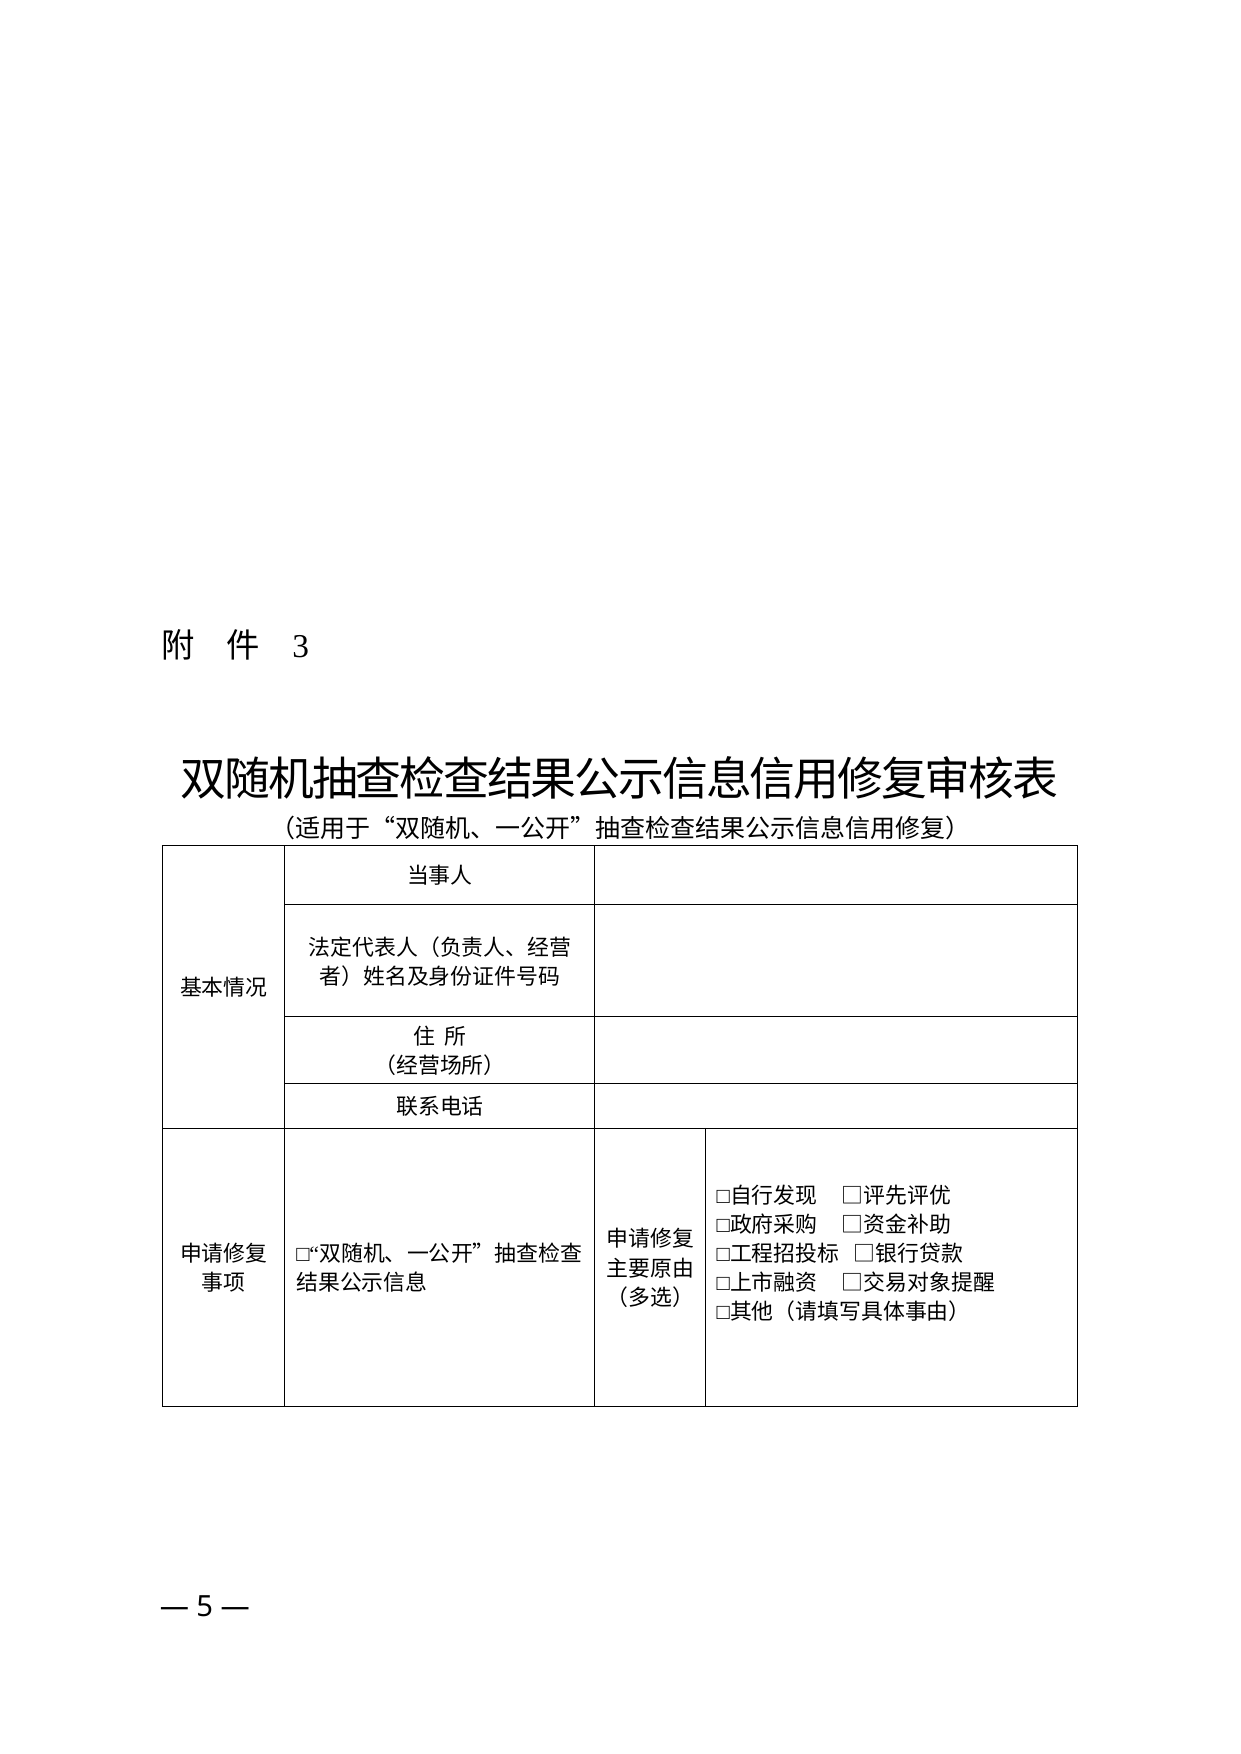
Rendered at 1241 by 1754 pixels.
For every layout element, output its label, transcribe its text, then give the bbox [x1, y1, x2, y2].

text 附件3 [161, 613, 1079, 673]
table_cell □自行发现 □评先评优 □政府采购 □资金补助 □工程招投标 □银行贷款 □上市融资 □交易对象提醒 □其他（请填写具体事由） [706, 1129, 1077, 1406]
table_cell □“双随机、一公开”抽查检查结果公示信息 [285, 1129, 594, 1406]
table_cell 申请修复事项 [163, 1129, 284, 1406]
table_cell 法定代表人（负责人、经营者）姓名及身份证件号码 [285, 905, 594, 1016]
text 双随机抽查检查结果公示信息信用修复审核表 [161, 734, 1079, 809]
table_cell [595, 905, 1077, 1016]
table_cell 联系电话 [285, 1084, 594, 1128]
table_header [595, 846, 1077, 904]
table_cell 住 所 （经营场所） [285, 1017, 594, 1083]
text （适用于“双随机、一公开”抽查检查结果公示信息信用修复） [161, 809, 1079, 845]
table_header 当事人 [285, 846, 594, 904]
table_cell [595, 1084, 1077, 1128]
table_header 基本情况 [163, 846, 284, 1128]
table_cell 申请修复主要原由 （多选） [595, 1129, 705, 1406]
table_cell [595, 1017, 1077, 1083]
